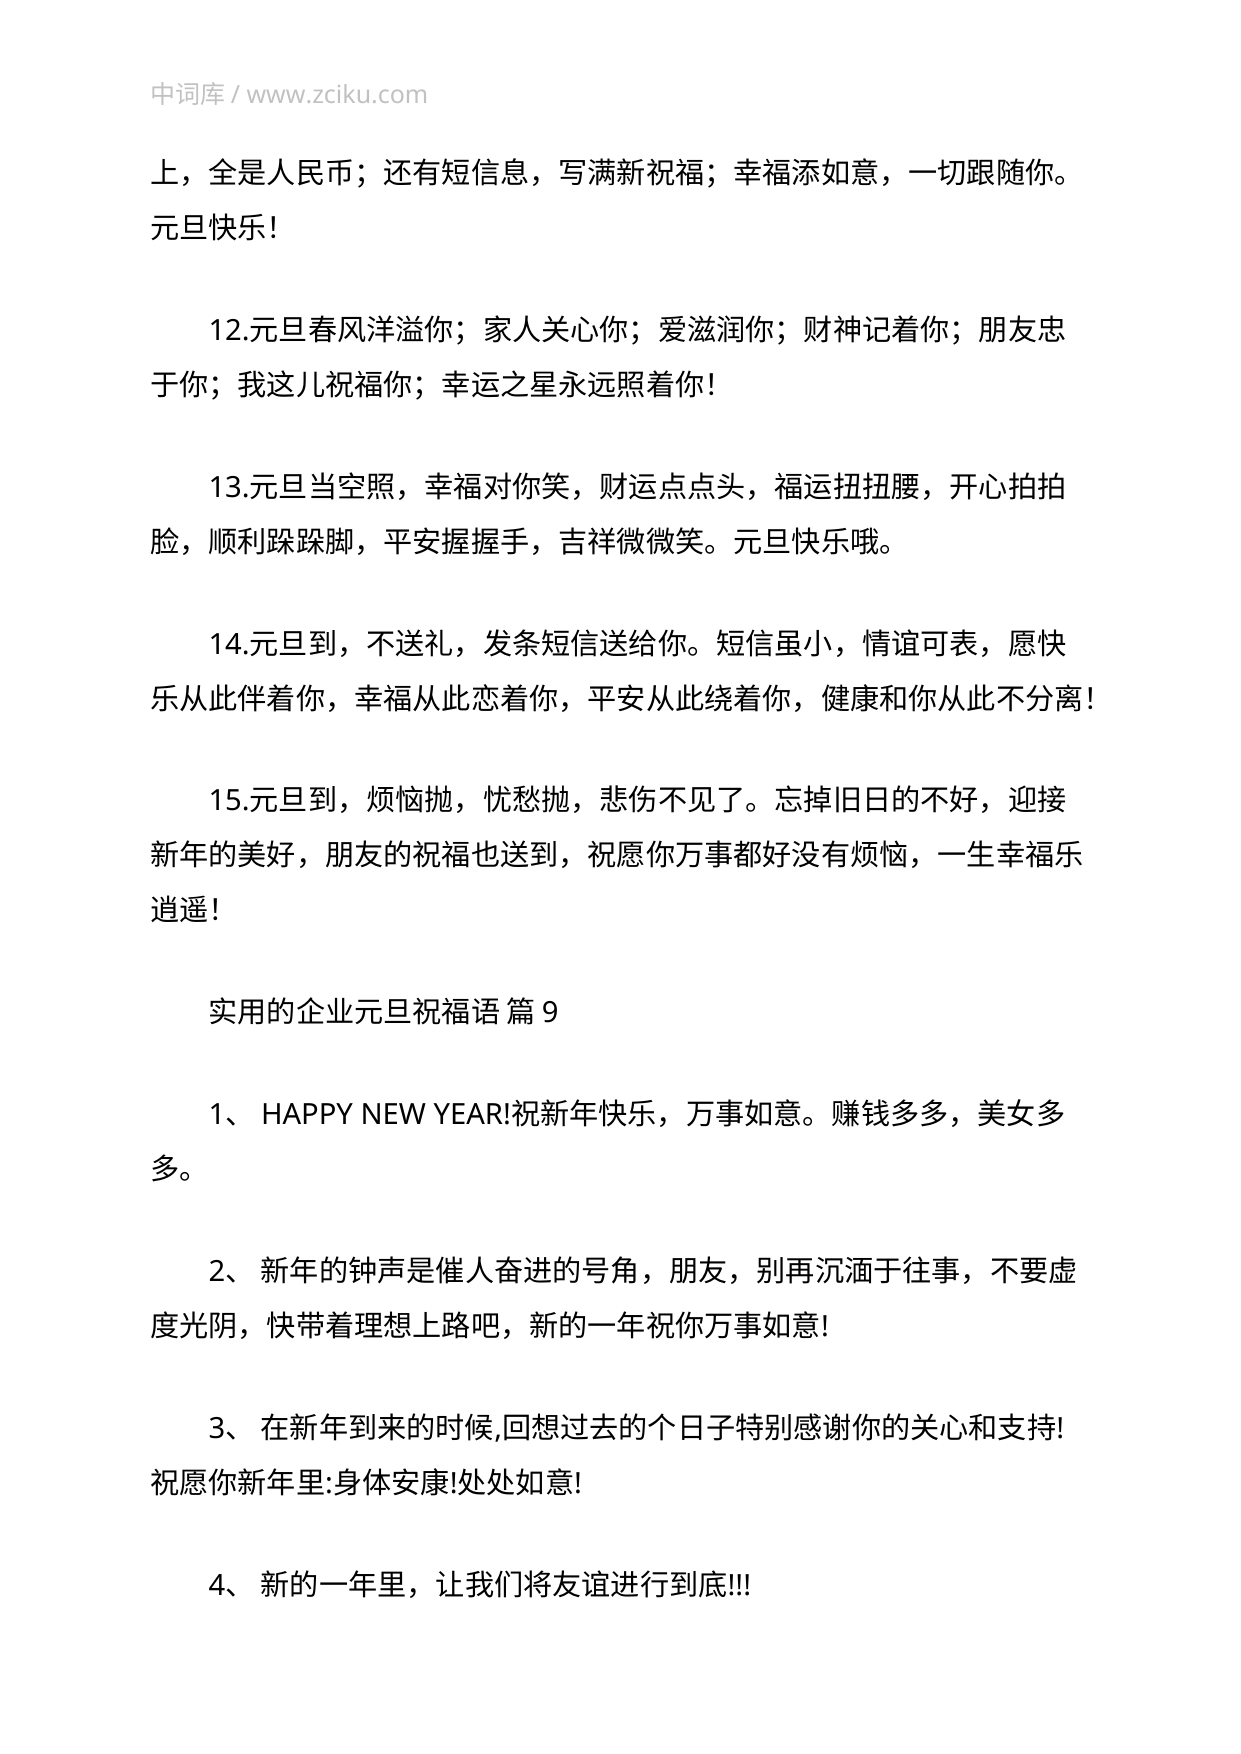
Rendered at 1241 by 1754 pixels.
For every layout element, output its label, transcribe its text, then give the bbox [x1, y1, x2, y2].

text 2、 新年的钟声是催人奋进的号角，朋友，别再沉湎于往事，不要虚度光阴，快带着理想上路吧，新的一年祝你万事如意! [150, 1247, 1090, 1345]
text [150, 150, 1090, 247]
text 实用的企业元旦祝福语 篇9 [150, 989, 1090, 1031]
text 13.元旦当空照，幸福对你笑，财运点点头，福运扭扭腰，开心拍拍脸，顺利跺跺脚，平安握握手，吉祥微微笑。元旦快乐哦。 [150, 463, 1090, 561]
text 4、 新的一年里，让我们将友谊进行到底!!! [150, 1561, 1090, 1604]
text 3、 在新年到来的时候,回想过去的个日子特别感谢你的关心和支持!祝愿你新年里:身体安康!处处如意! [150, 1404, 1090, 1502]
text 12.元旦春风洋溢你；家人关心你；爱滋润你；财神记着你；朋友忠于你；我这儿祝福你；幸运之星永远照着你！ [150, 307, 1090, 404]
text 15.元旦到，烦恼抛，忧愁抛，悲伤不见了。忘掉旧日的不好，迎接新年的美好，朋友的祝福也送到，祝愿你万事都好没有烦恼，一生幸福乐逍遥！ [150, 777, 1090, 929]
text 14.元旦到，不送礼，发条短信送给你。短信虽小，情谊可表，愿快乐从此伴着你，幸福从此恋着你，平安从此绕着你，健康和你从此不分离！ [150, 620, 1090, 717]
text 1、 HAPPY NEW YEAR!祝新年快乐，万事如意。赚钱多多，美女多多。 [150, 1091, 1090, 1188]
